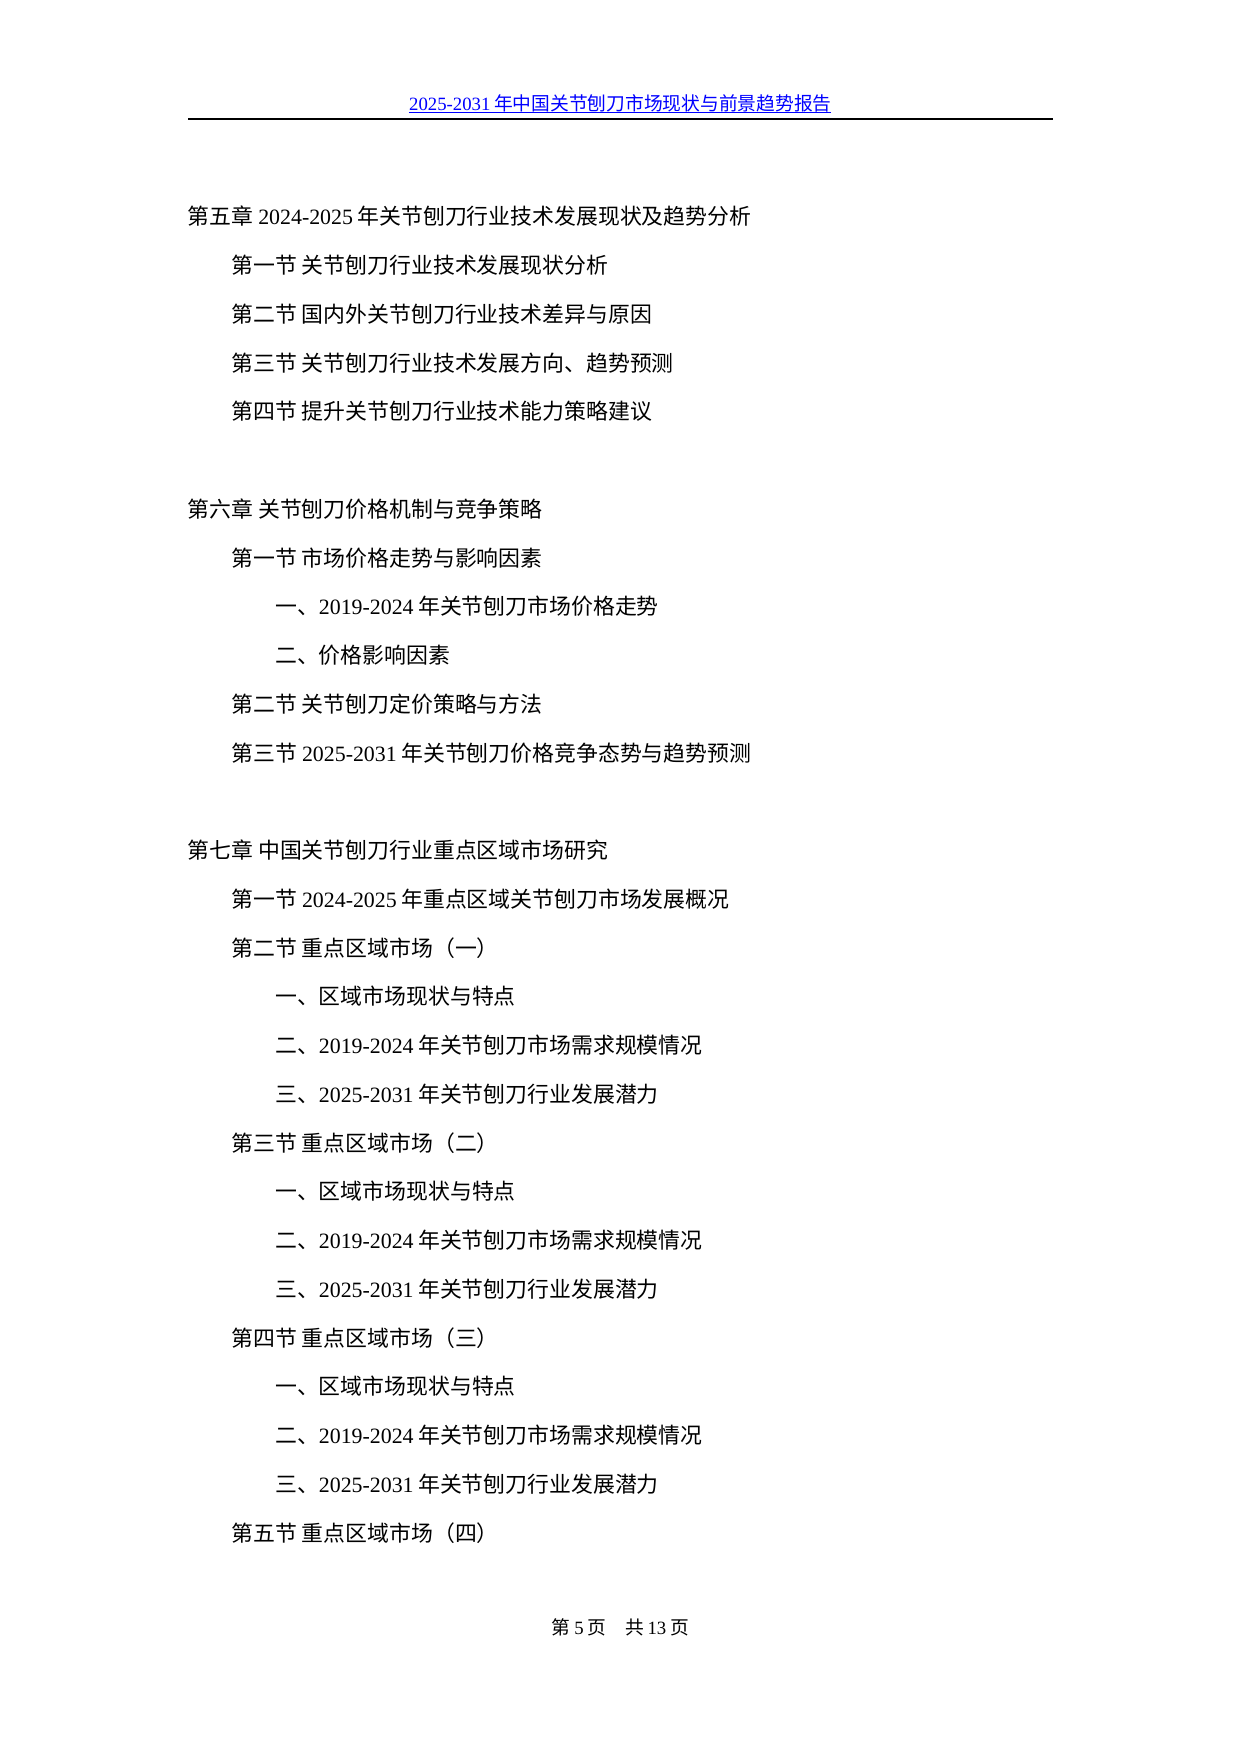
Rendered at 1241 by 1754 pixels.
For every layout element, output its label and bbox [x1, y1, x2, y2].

text [187, 150, 1053, 1548]
